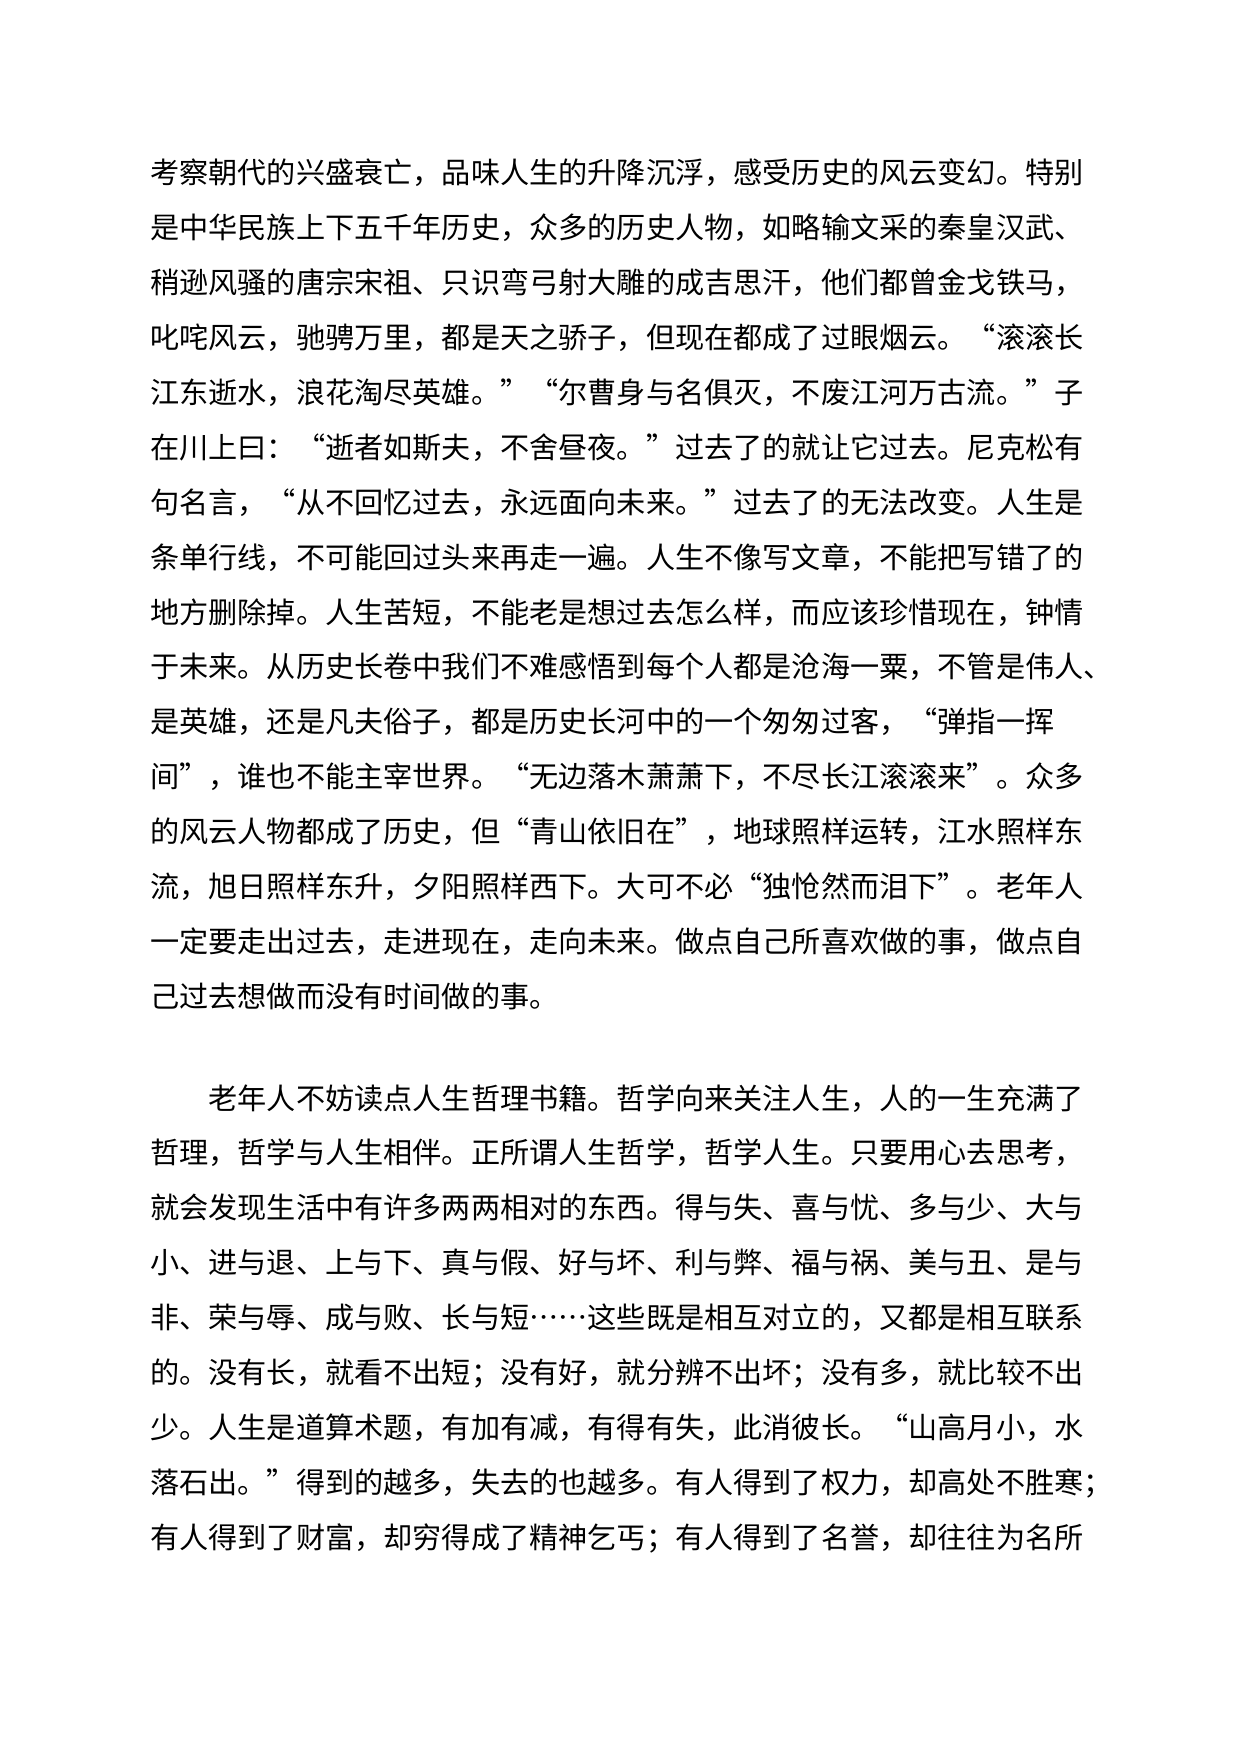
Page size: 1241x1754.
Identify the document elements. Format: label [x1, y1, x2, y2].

text [150, 1075, 1090, 1557]
text [150, 150, 1090, 1016]
